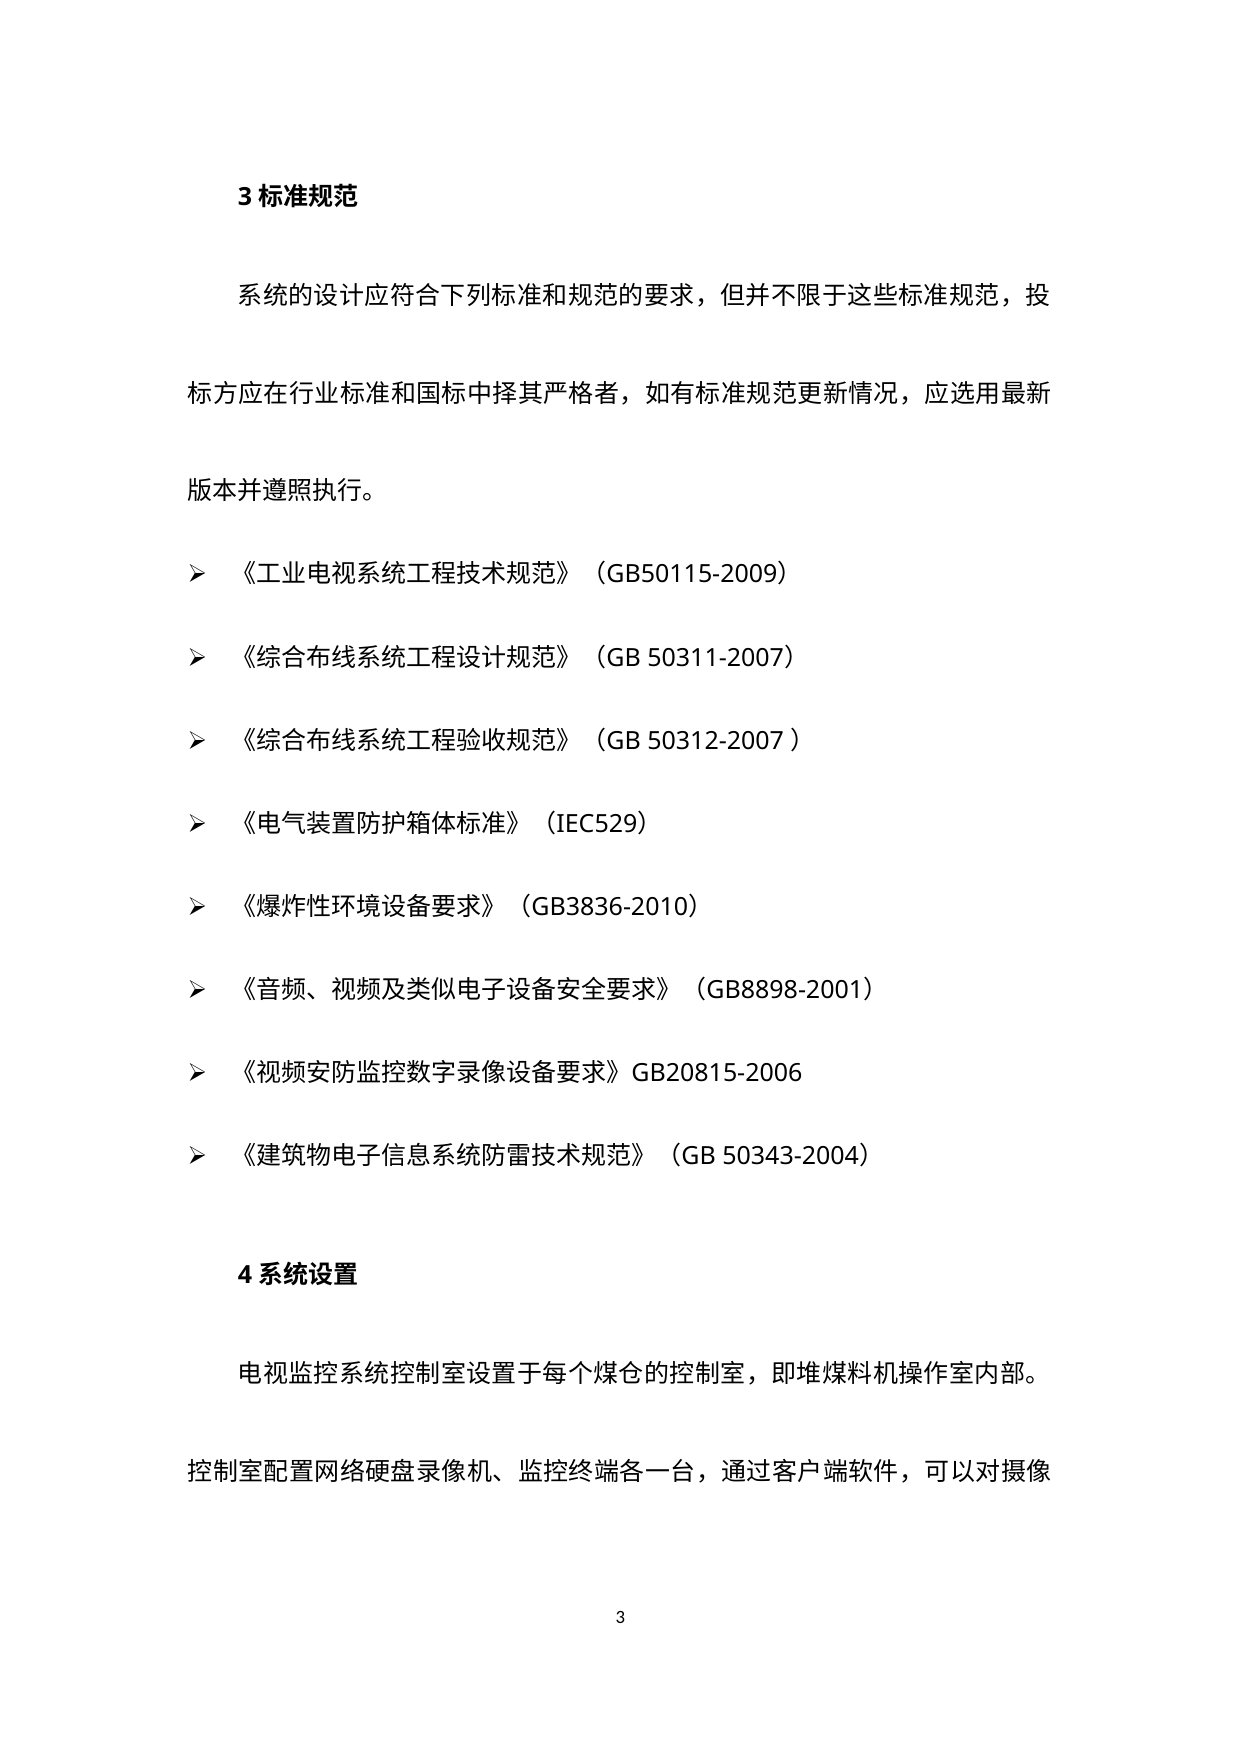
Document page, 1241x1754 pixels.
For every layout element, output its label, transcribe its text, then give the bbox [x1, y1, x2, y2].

subtitle 3 标准规范 [187, 162, 1053, 227]
list 《视频安防监控数字录像设备要求》GB20815-2006 [187, 1038, 1053, 1103]
subtitle 4 系统设置 [187, 1240, 1053, 1305]
list 《音频、视频及类似电子设备安全要求》（GB8898-2001） [187, 955, 1053, 1020]
list 《建筑物电子信息系统防雷技术规范》（GB 50343-2004） [187, 1121, 1053, 1186]
list 《综合布线系统工程设计规范》（GB 50311-2007） [187, 623, 1053, 688]
list 《综合布线系统工程验收规范》（GB 50312-2007 ） [187, 706, 1053, 771]
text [187, 1339, 1053, 1502]
list 《爆炸性环境设备要求》（GB3836-2010） [187, 872, 1053, 937]
text 系统的设计应符合下列标准和规范的要求，但并不限于这些标准规范，投标方应在行业标准和国标中择其严格者，如有标准规范更新情况，应选用最新版本并遵照执行。 [187, 261, 1053, 521]
list 《工业电视系统工程技术规范》（GB50115-2009） [187, 539, 1053, 604]
list 《电气装置防护箱体标准》（IEC529） [187, 789, 1053, 854]
